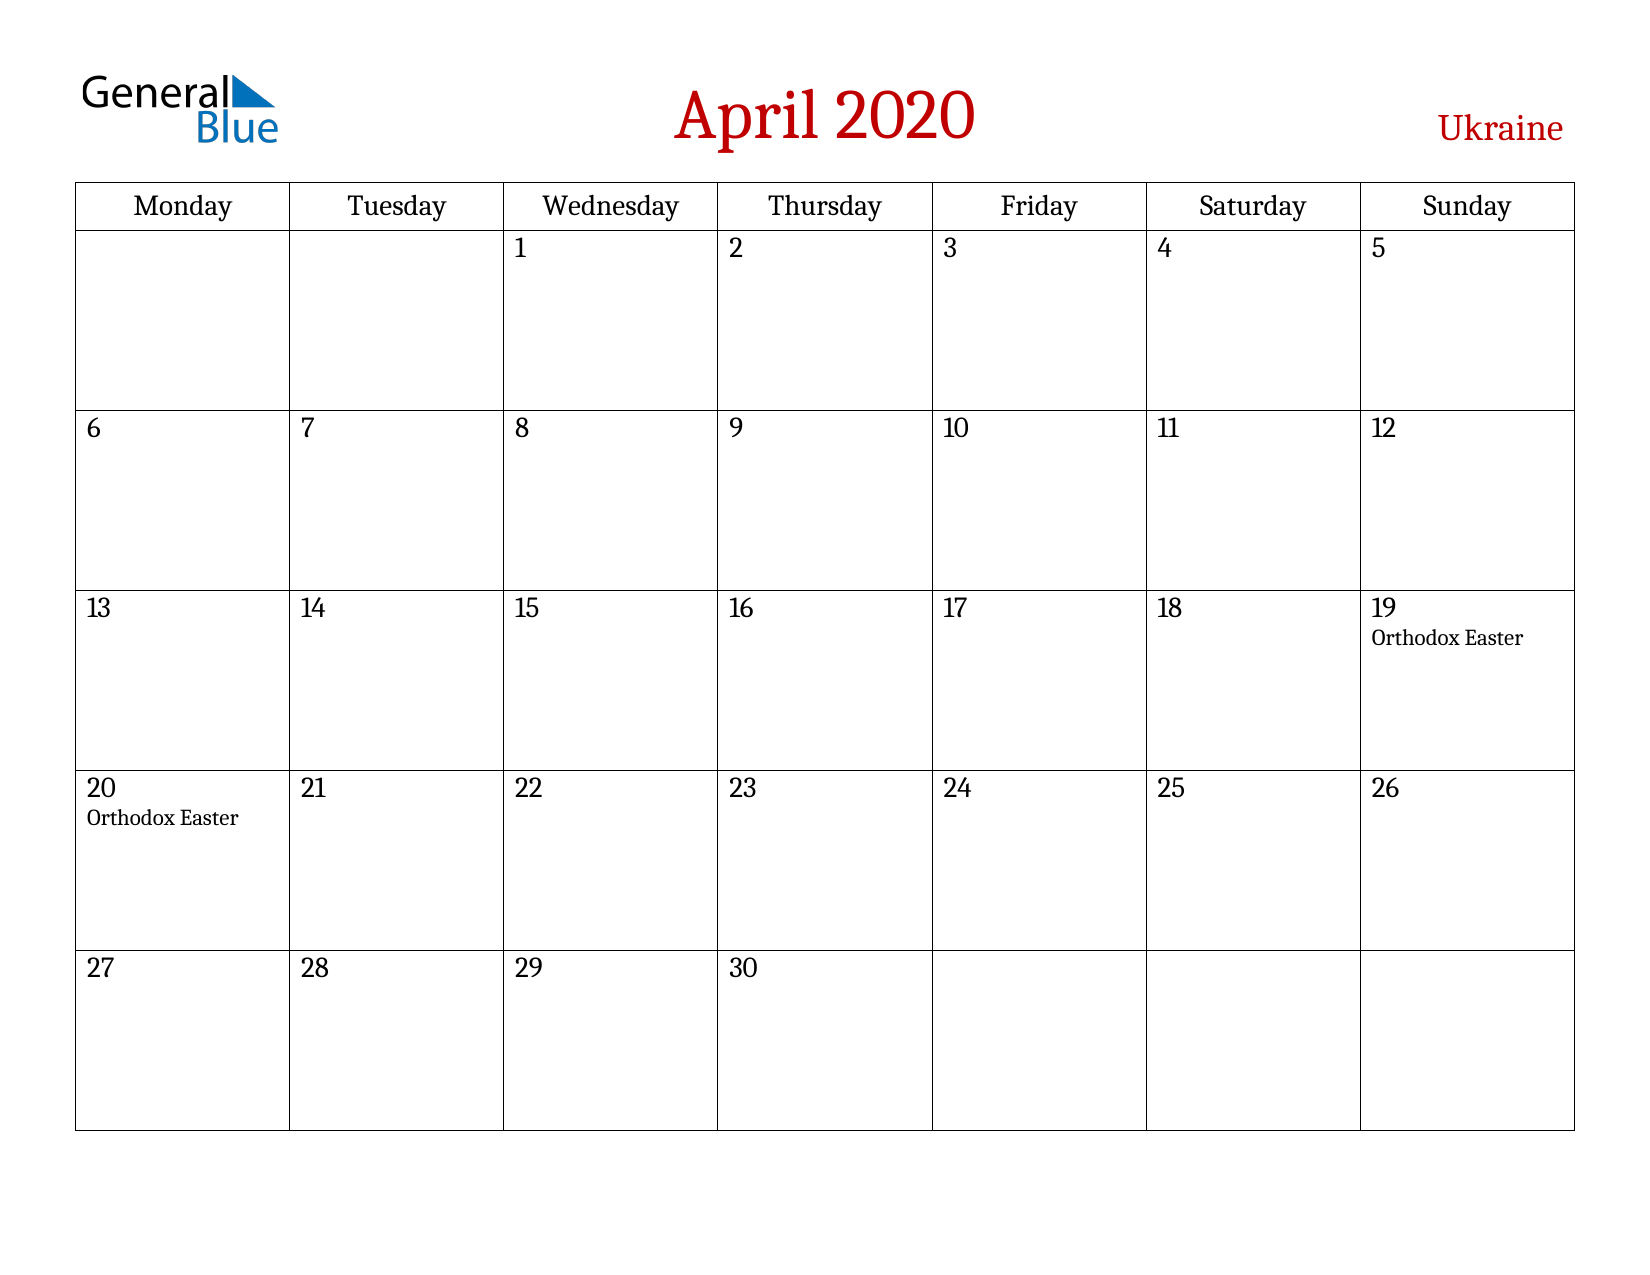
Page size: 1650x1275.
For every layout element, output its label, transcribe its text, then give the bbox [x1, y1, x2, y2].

table_cell [504, 445, 717, 590]
table_cell [290, 231, 503, 264]
table_cell [290, 985, 503, 1130]
table_cell [933, 805, 1146, 950]
table_cell 25 [1147, 771, 1360, 805]
table_cell [290, 625, 503, 770]
table_cell Wednesday [504, 183, 717, 230]
table_cell 24 [933, 771, 1146, 805]
table_cell 16 [718, 591, 932, 625]
table_cell Monday [76, 183, 289, 230]
table_cell 19 [1361, 591, 1574, 625]
table_cell [504, 805, 717, 950]
table_cell 30 [718, 951, 932, 985]
table_cell [1147, 625, 1360, 770]
table_cell [504, 265, 717, 410]
table_cell 14 [290, 591, 503, 625]
table_cell [718, 445, 932, 590]
table_cell 3 [933, 231, 1146, 264]
table_cell [1361, 805, 1574, 950]
table_cell [290, 445, 503, 590]
table_cell [504, 985, 717, 1130]
table_cell [290, 805, 503, 950]
table_cell [76, 985, 289, 1130]
table_cell [1361, 951, 1574, 985]
table_cell 15 [504, 591, 717, 625]
table_cell [76, 445, 289, 590]
table_cell 28 [290, 951, 503, 985]
table_header [76, 75, 503, 182]
table_cell [1147, 951, 1360, 985]
table_cell [718, 625, 932, 770]
table_cell [933, 445, 1146, 590]
table_cell [1361, 985, 1574, 1130]
table_cell 22 [504, 771, 717, 805]
table_cell 8 [504, 411, 717, 444]
table_cell 20 [76, 771, 289, 805]
table_cell [504, 625, 717, 770]
table_cell Sunday [1361, 183, 1574, 230]
table_cell [718, 265, 932, 410]
table_cell 7 [290, 411, 503, 444]
table_cell [290, 265, 503, 410]
table_header Ukraine [1146, 75, 1574, 182]
table_cell 6 [76, 411, 289, 444]
table_cell 11 [1147, 411, 1360, 444]
table_cell 12 [1361, 411, 1574, 444]
table_cell 4 [1147, 231, 1360, 264]
table_cell 18 [1147, 591, 1360, 625]
table_cell [76, 231, 289, 264]
table_cell [1147, 985, 1360, 1130]
table_cell [933, 951, 1146, 985]
table_cell [1147, 265, 1360, 410]
table_cell 23 [718, 771, 932, 805]
table_cell [1147, 805, 1360, 950]
table_cell 29 [504, 951, 717, 985]
table_cell [1361, 445, 1574, 590]
table_cell Orthodox Easter [1361, 625, 1574, 770]
table_cell 2 [718, 231, 932, 264]
table_cell [933, 985, 1146, 1130]
table_cell [76, 625, 289, 770]
table_cell [1361, 265, 1574, 410]
table_cell 9 [718, 411, 932, 444]
table_cell [76, 265, 289, 410]
picture [82, 75, 278, 143]
table_cell Tuesday [290, 183, 503, 230]
table_cell Friday [933, 183, 1146, 230]
table_cell 27 [76, 951, 289, 985]
table_cell [1147, 445, 1360, 590]
table_cell 21 [290, 771, 503, 805]
table_cell [933, 265, 1146, 410]
table_cell 17 [933, 591, 1146, 625]
table_cell 10 [933, 411, 1146, 444]
table_cell 13 [76, 591, 289, 625]
table_cell Thursday [718, 183, 932, 230]
table_cell [718, 805, 932, 950]
table_header April 2020 [504, 75, 1146, 182]
table_cell [718, 985, 932, 1130]
table_cell [933, 625, 1146, 770]
table_cell 26 [1361, 771, 1574, 805]
table_cell Orthodox Easter [76, 805, 289, 950]
table_cell Saturday [1147, 183, 1360, 230]
table_cell 5 [1361, 231, 1574, 264]
table_cell 1 [504, 231, 717, 264]
